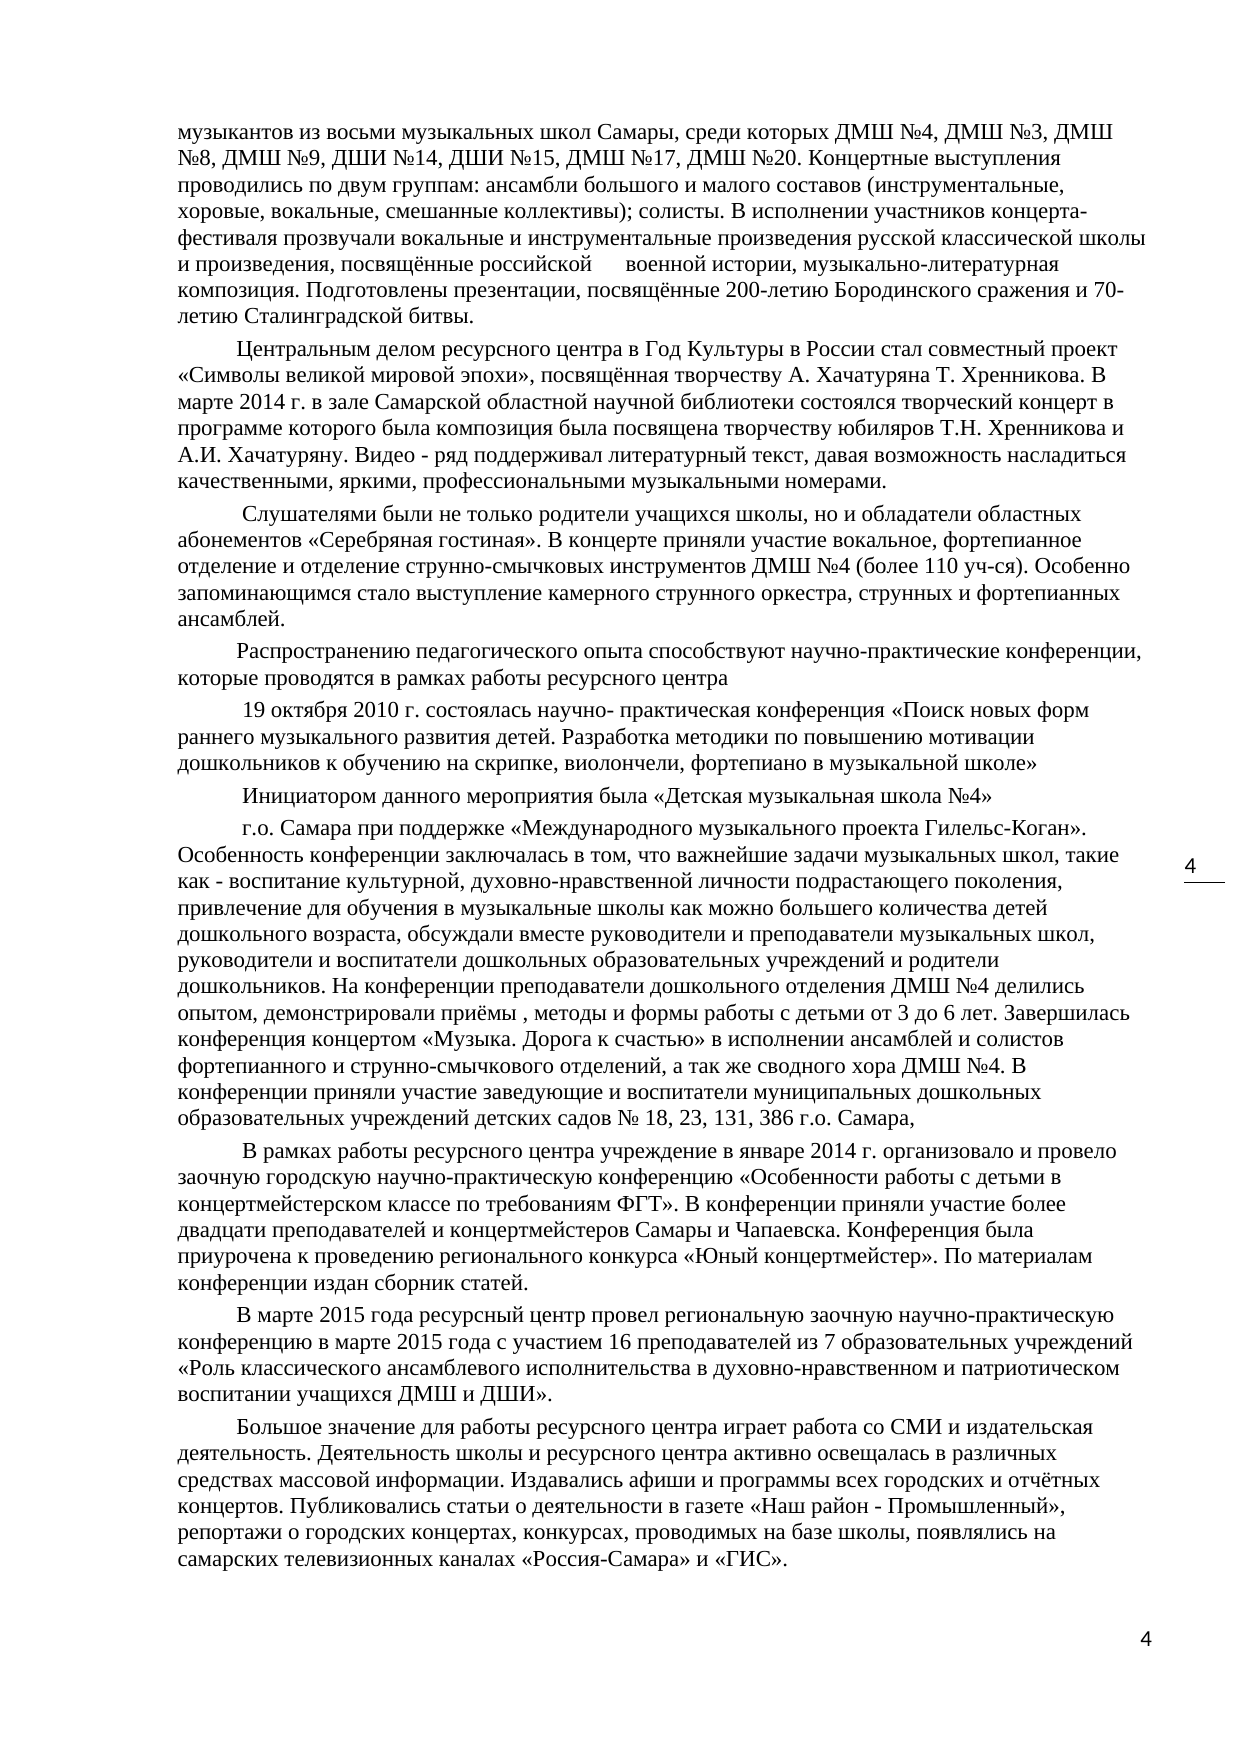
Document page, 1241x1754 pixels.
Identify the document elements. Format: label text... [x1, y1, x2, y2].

text В рамках работы ресурсного центра учреждение в январе 2014 г. организовало и провело заочную городскую научно-практическую конференцию «Особенности работы с детьми в концертмейстерском классе по требованиям ФГТ». В конференции приняли участие более двадцати преподавателей и концертмейстеров Самары и Чапаевска. Конференция была приурочена к проведению регионального конкурса «Юный концертмейстер». По материалам конференции издан сборник статей. [177, 1137, 1152, 1295]
text Центральным делом ресурсного центра в Год Культуры в России стал совместный проект «Символы великой мировой эпохи», посвящённая творчеству А. Хачатуряна Т. Хренникова. В марте 2014 г. в зале Самарской областной научной библиотеки состоялся творческий концерт в программе которого была композиция была посвящена творчеству юбиляров Т.Н. Хренникова и А.И. Хачатуряну. Видео - ряд поддерживал литературный текст, давая возможность насладиться качественными, яркими, профессиональными музыкальными номерами. [177, 335, 1152, 493]
text Инициатором данного мероприятия была «Детская музыкальная школа №4» [177, 782, 1152, 808]
text Распространению педагогического опыта способствуют научно-практические конференции, которые проводятся в рамках работы ресурсного центра [177, 638, 1152, 690]
text 19 октября . состоялась научно- практическая конференция «Поиск новых форм раннего музыкального развития детей. Разработка методики по повышению мотивации дошкольников к обучению на скрипке, виолончели, фортепиано в музыкальной школе» [177, 697, 1152, 776]
text В марте 2015 года ресурсный центр провел региональную заочную научно-практическую конференцию в марте 2015 года с участием 16 преподавателей из 7 образовательных учреждений «Роль классического ансамблевого исполнительства в духовно-нравственном и патриотическом воспитании учащихся ДМШ и ДШИ». [177, 1301, 1152, 1407]
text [177, 118, 1152, 329]
text Большое значение для работы ресурсного центра играет работа со СМИ и издательская деятельность. Деятельность школы и ресурсного центра активно освещалась в различных средствах массовой информации. Издавались афиши и программы всех городских и отчётных концертов. Публиковались статьи о деятельности в газете «Наш район - Промышленный», репортажи о городских концертах, конкурсах, проводимых на базе школы, появлялись на самарских телевизионных каналах «Россия-Самара» и «ГИС». [177, 1413, 1152, 1571]
text Слушателями были не только родители учащихся школы, но и обладатели областных абонементов «Серебряная гостиная». В концерте приняли участие вокальное, фортепианное отделение и отделение струнно-смычковых инструментов ДМШ №4 (более 110 уч-ся). Особенно запоминающимся стало выступление камерного струнного оркестра, струнных и фортепианных ансамблей. [177, 499, 1152, 631]
text г.о. Самара при поддержке «Международного музыкального проекта Гилельс-Коган». Особенность конференции заключалась в том, что важнейшие задачи музыкальных школ, такие как - воспитание культурной, духовно-нравственной личности подрастающего поколения, привлечение для обучения в музыкальные школы как можно большего количества детей дошкольного возраста, обсуждали вместе руководители и преподаватели музыкальных школ, руководители и воспитатели дошкольных образовательных учреждений и родители дошкольников. На конференции преподаватели дошкольного отделения ДМШ №4 делились опытом, демонстрировали приёмы , методы и формы работы с детьми от 3 до 6 лет. Завершилась конференция концертом «Музыка. Дорога к счастью» в исполнении ансамблей и солистов фортепианного и струнно-смычкового отделений, а так же сводного хора ДМШ №4. В конференции приняли участие заведующие и воспитатели муниципальных дошкольных образовательных учреждений детских садов № 18, 23, 131, .о. Самара, [177, 814, 1152, 1131]
